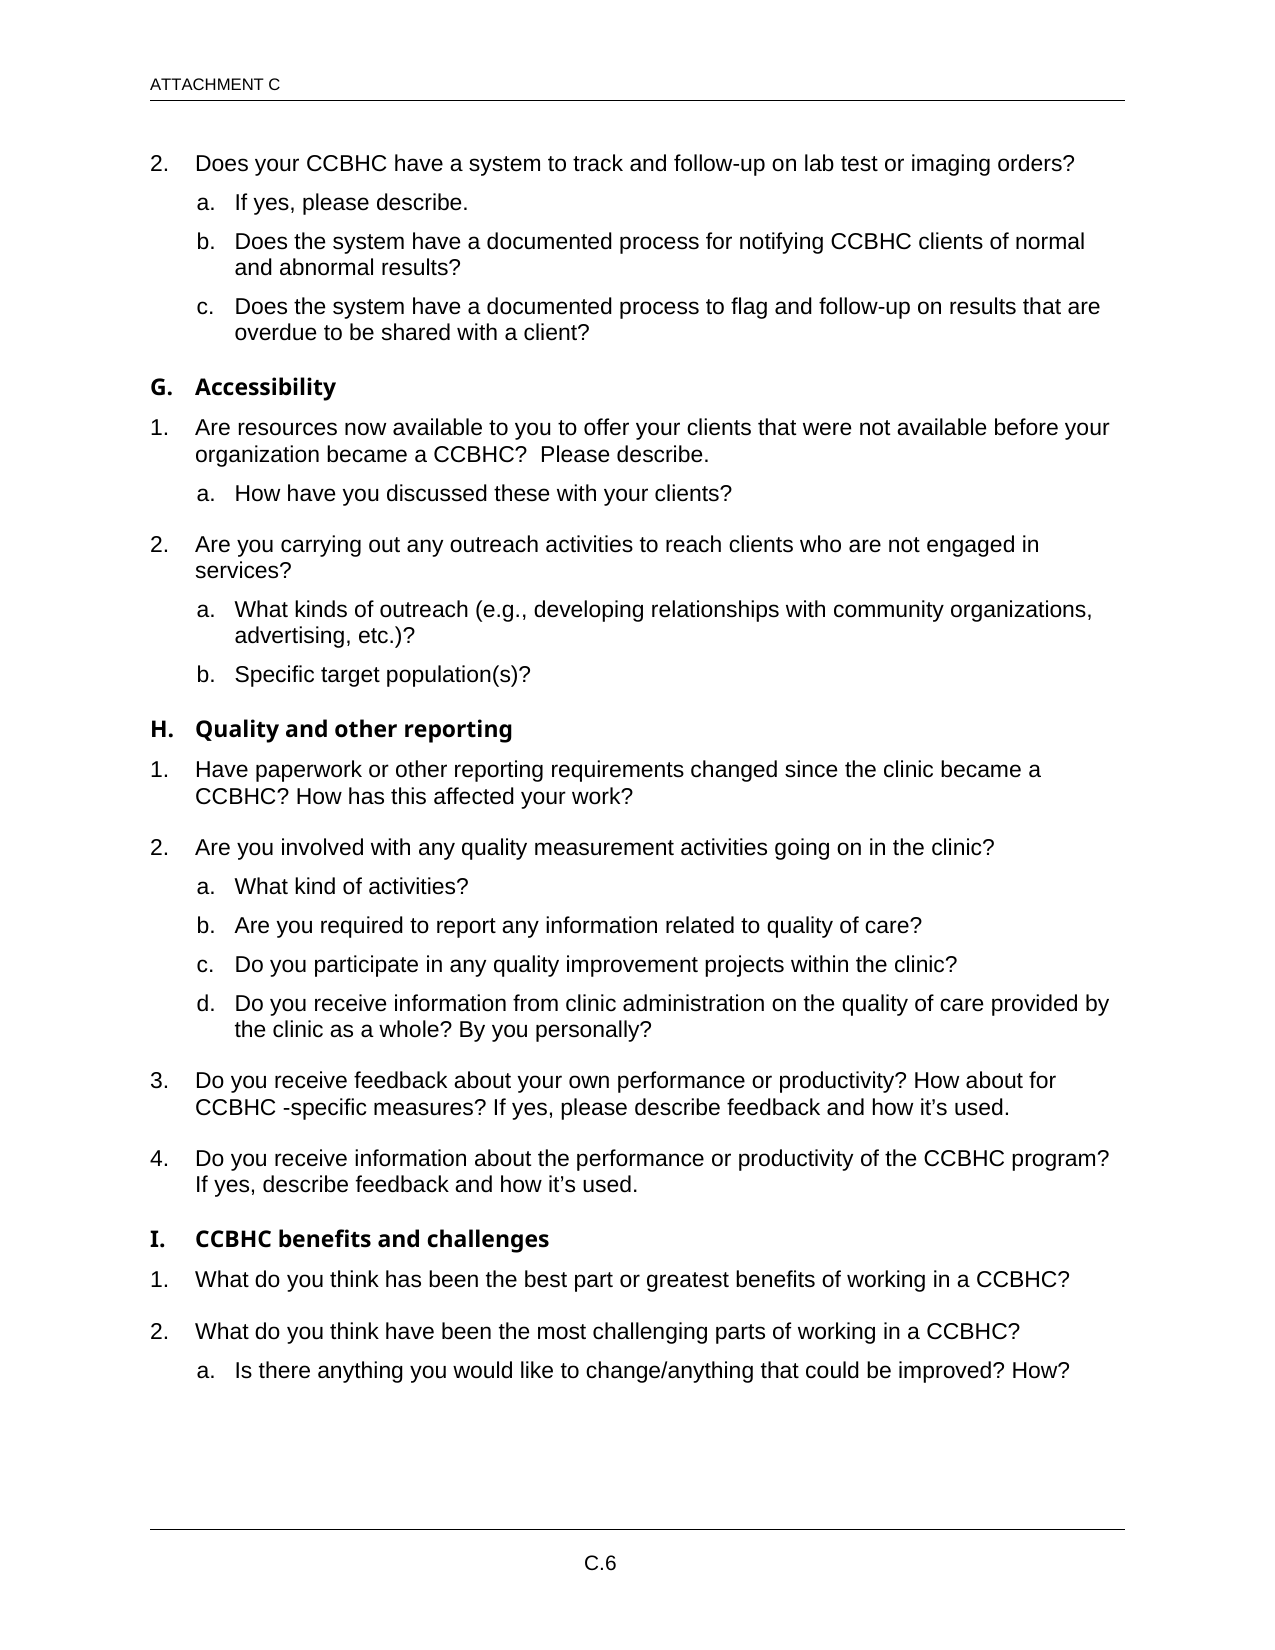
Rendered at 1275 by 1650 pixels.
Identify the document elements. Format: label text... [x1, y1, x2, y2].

text 2. What do you think have been the most challenging parts of working in a CCBHC? [150, 1318, 1125, 1344]
text 3. Do you receive feedback about your own performance or productivity? How about for CCBHC -specific measures? If yes, please describe feedback and how it’s used. [150, 1067, 1125, 1120]
text a. If yes, please describe. [196, 189, 1125, 215]
text a. How have you discussed these with your clients? [196, 479, 1125, 506]
text 2. Does your CCBHC have a system to track and follow-up on lab test or imaging orders? [150, 150, 1125, 176]
text 2. Are you carrying out any outreach activities to reach clients who are not engaged in services? [150, 531, 1125, 584]
text a. What kind of activities? [196, 873, 1125, 899]
text 4. Do you receive information about the performance or productivity of the CCBHC program? If yes, describe feedback and how it’s used. [150, 1145, 1125, 1198]
text I. CCBHC benefits and challenges [150, 1223, 1125, 1254]
text d. Do you receive information from clinic administration on the quality of care provided by the clinic as a whole? By you personally? [196, 989, 1125, 1042]
text 1. What do you think has been the best part or greatest benefits of working in a CCBHC? [150, 1266, 1125, 1293]
text 1. Have paperwork or other reporting requirements changed since the clinic became a CCBHC? How has this affected your work? [150, 756, 1125, 809]
text 2. Are you involved with any quality measurement activities going on in the clinic? [150, 834, 1125, 861]
text b. Specific target population(s)? [196, 661, 1125, 688]
text a. Is there anything you would like to change/anything that could be improved? How? [196, 1357, 1125, 1383]
text b. Does the system have a documented process for notifying CCBHC clients of normal and abnormal results? [196, 228, 1125, 280]
text c. Does the system have a documented process to flag and follow-up on results that are overdue to be shared with a client? [196, 293, 1125, 346]
text 1. Are resources now available to you to offer your clients that were not available before your organization became a CCBHC? Please describe. [150, 414, 1125, 467]
text H. Quality and other reporting [150, 713, 1125, 744]
text b. Are you required to report any information related to quality of care? [196, 912, 1125, 938]
text a. What kinds of outreach (e.g., developing relationships with community organizations, advertising, etc.)? [196, 596, 1125, 649]
text G. Accessibility [150, 371, 1125, 402]
text c. Do you participate in any quality improvement projects within the clinic? [196, 951, 1125, 977]
